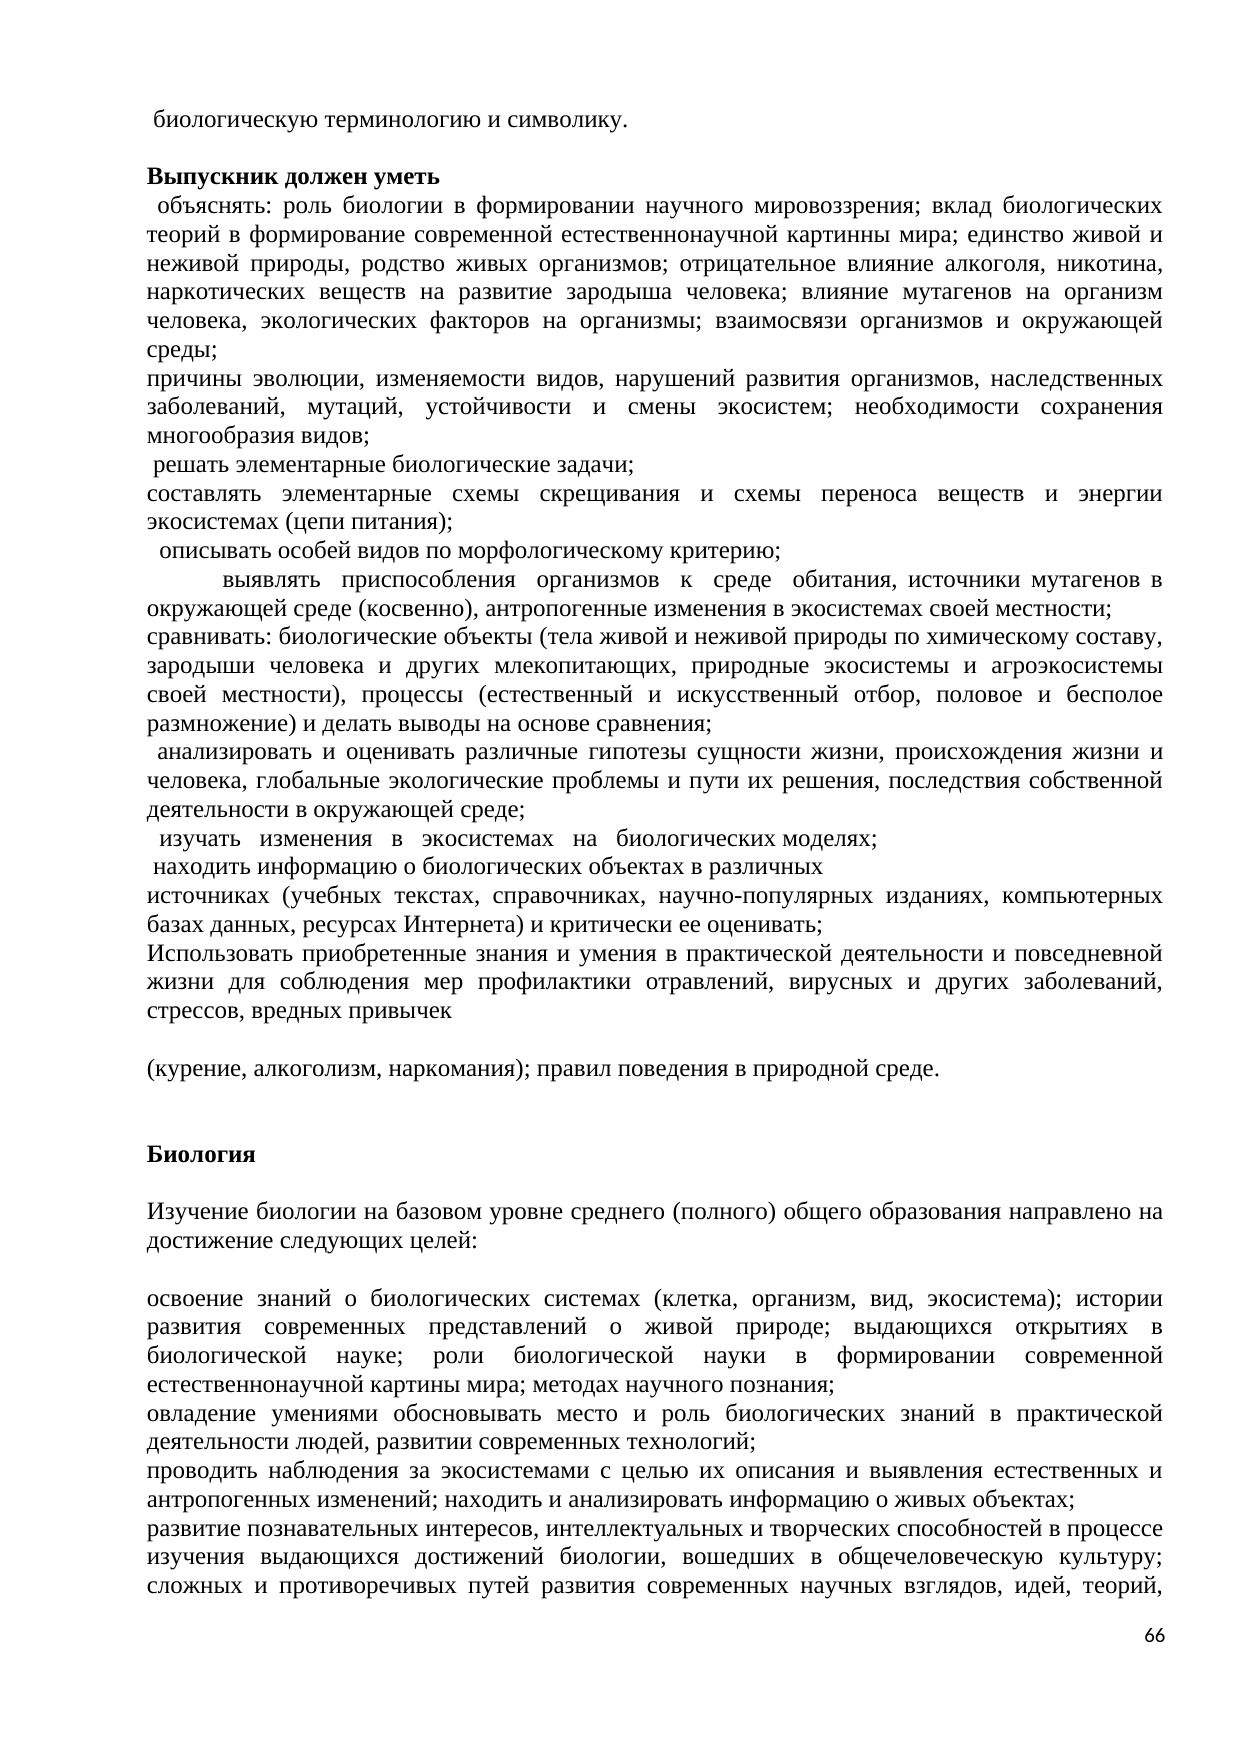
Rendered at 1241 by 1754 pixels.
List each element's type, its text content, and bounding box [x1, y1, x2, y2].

text выявлять приспособления организмов к среде обитания, источники мутагенов в окружающей среде (косвенно), антропогенные изменения в экосистемах своей местности; [147, 564, 1164, 621]
text причины эволюции, изменяемости видов, нарушений развития организмов, наследственных заболеваний, мутаций, устойчивости и смены экосистем; необходимости сохранения многообразия видов; [147, 363, 1164, 449]
text Биология [147, 1139, 1164, 1168]
text проводить наблюдения за экосистемами с целью их описания и выявления естественных и антропогенных изменений; находить и анализировать информацию о живых объектах; [147, 1455, 1164, 1513]
text освоение знаний о биологических системах (клетка, организм, вид, экосистема); истории развития современных представлений о живой природе; выдающихся открытиях в биологической науке; роли биологической науки в формировании современной естественнонаучной картины мира; методах научного познания; [147, 1283, 1164, 1398]
text (курение, алкоголизм, наркомания); правил поведения в природной среде. [147, 1053, 1164, 1081]
text анализировать и оценивать различные гипотезы сущности жизни, происхождения жизни и человека, глобальные экологические проблемы и пути их решения, последствия собственной деятельности в окружающей среде; [147, 736, 1164, 823]
text объяснять: роль биологии в формировании научного мировоззрения; вклад биологических теорий в формирование современной естественнонаучной картинны мира; единство живой и неживой природы, родство живых организмов; отрицательное влияние алкоголя, никотина, наркотических веществ на развитие зародыша человека; влияние мутагенов на организм человека, экологических факторов на организмы; взаимосвязи организмов и окружающей среды; [146, 190, 1164, 363]
text изучать изменения в экосистемах на биологических моделях; [147, 823, 1164, 851]
text Выпускник должен уметь [147, 161, 1164, 190]
text овладение умениями обосновывать место и роль биологических знаний в практической деятельности людей, развитии современных технологий; [147, 1398, 1164, 1455]
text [147, 1513, 1164, 1599]
text сравнивать: биологические объекты (тела живой и неживой природы по химическому составу, зародыши человека и других млекопитающих, природные экосистемы и агроэкосистемы своей местности), процессы (естественный и искусственный отбор, половое и бесполое размножение) и делать выводы на основе сравнения; [147, 621, 1164, 736]
text Использовать приобретенные знания и умения в практической деятельности и повседневной жизни для соблюдения мер профилактики отравлений, вирусных и других заболеваний, стрессов, вредных привычек [147, 938, 1164, 1024]
text решать элементарные биологические задачи; [147, 449, 1164, 478]
text биологическую терминологию и символику. [147, 104, 1164, 133]
text находить информацию о биологических объектах в различных [147, 851, 1164, 880]
text источниках (учебных текстах, справочниках, научно-популярных изданиях, компьютерных базах данных, ресурсах Интернета) и критически ее оценивать; [147, 880, 1164, 938]
text описывать особей видов по морфологическому критерию; [147, 535, 1164, 564]
text Изучение биологии на базовом уровне среднего (полного) общего образования направлено на достижение следующих целей: [147, 1196, 1164, 1254]
text составлять элементарные схемы скрещивания и схемы переноса веществ и энергии экосистемах (цепи питания); [147, 478, 1164, 535]
